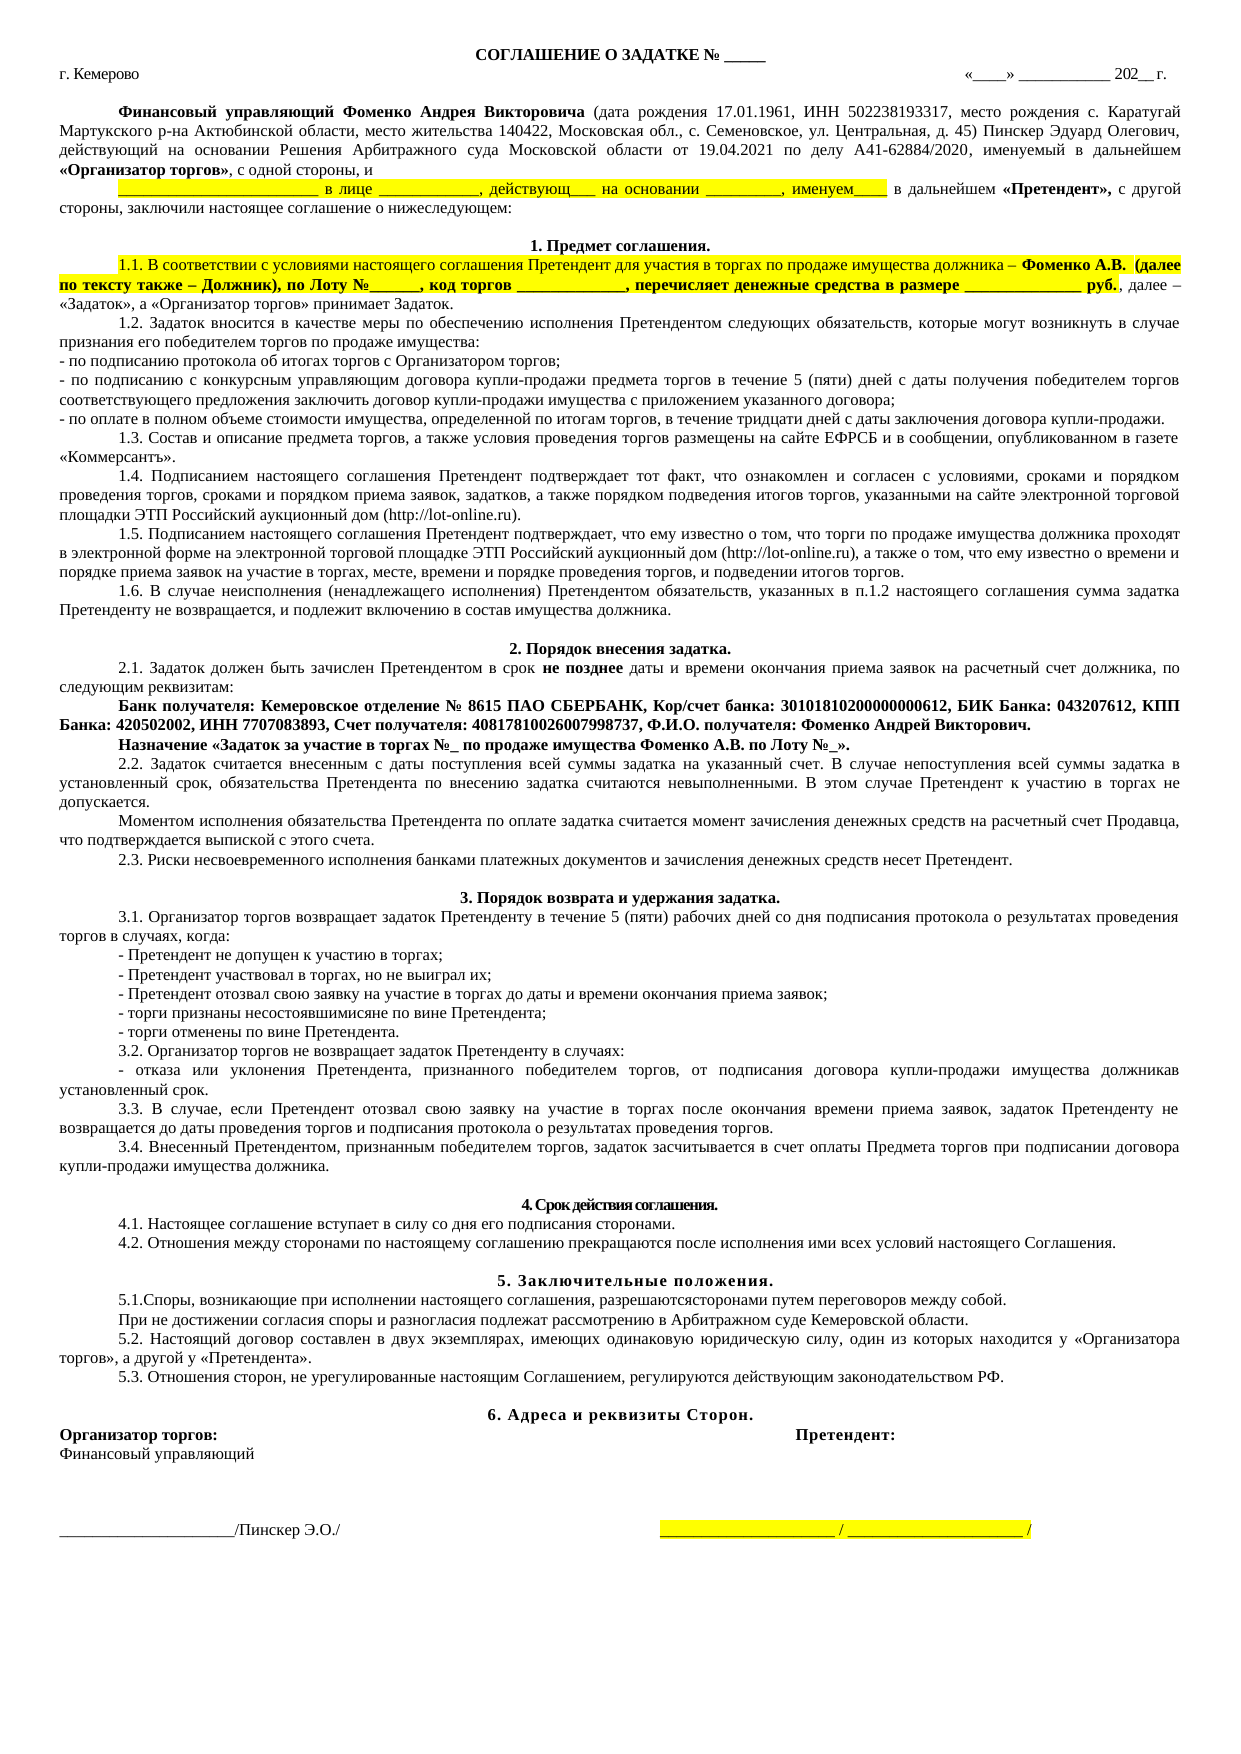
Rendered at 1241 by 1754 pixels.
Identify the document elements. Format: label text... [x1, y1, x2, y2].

text 3.4. Внесенный Претендентом, признанным победителем торгов, задаток засчитывается в счет оплаты Предмета торгов при подписании договора купли-продажи имущества должника. [59, 1137, 1181, 1175]
text 5.2. Настоящий договор составлен в двух экземплярах, имеющих одинаковую юридическую силу, один из которых находится у «Организатора торгов», а другой у «Претендента». [59, 1328, 1181, 1367]
text Назначение «Задаток за участие в торгах №_ по продаже имущества Фоменко А.В. по Лоту №_». [59, 734, 1181, 753]
list - по оплате в полном объеме стоимости имущества, определенной по итогам торгов, в течение тридцати дней с даты заключения договора купли-продажи. [59, 408, 1181, 428]
list - по подписанию с конкурсным управляющим договора купли-продажи предмета торгов в течение 5 (пяти) дней с даты получения победителем торгов соответствующего предложения заключить договор купли-продажи имущества с приложением указанного договора; [59, 370, 1181, 408]
text ________________________ в лице ____________, действующ___ на основании _________, именуем____ в дальнейшем «Претендент», с другой стороны, заключили настоящее соглашение о нижеследующем: [59, 178, 1181, 217]
text 4.1. Настоящее соглашение вступает в силу со дня его подписания сторонами. [59, 1213, 1181, 1233]
list - по подписанию протокола об итогах торгов с Организатором торгов; [59, 351, 1181, 370]
text 2.2. Задаток считается внесенным с даты поступления всей суммы задатка на указанный счет. В случае непоступления всей суммы задатка в установленный срок, обязательства Претендента по внесению задатка считаются невыполненными. В этом случае Претендент к участию в торгах не допускается. [59, 753, 1181, 811]
table_header Претендент: [587, 1424, 1104, 1501]
text - торги признаны несостоявшимисяне по вине Претендента; [59, 1003, 1181, 1022]
text 5.1.Споры, возникающие при исполнении настоящего соглашения, разрешаютсясторонами путем переговоров между собой. [59, 1290, 1181, 1309]
text 1.2. Задаток вносится в качестве меры по обеспечению исполнения Претендентом следующих обязательств, которые могут возникнуть в случае признания его победителем торгов по продаже имущества: [59, 313, 1181, 351]
text 4.2. Отношения между сторонами по настоящему соглашению прекращаются после исполнения ими всех условий настоящего Соглашения. [59, 1233, 1181, 1252]
text 1.5. Подписанием настоящего соглашения Претендент подтверждает, что ему известно о том, что торги по продаже имущества должника проходят в электронной форме на электронной торговой площадке ЭТП Российский аукционный дом (http://lot-online.ru), а также о том, что ему известно о времени и порядке приема заявок на участие в торгах, месте, времени и порядке проведения торгов, и подведении итогов торгов. [59, 523, 1181, 581]
text 3.2. Организатор торгов не возвращает задаток Претенденту в случаях: [59, 1041, 1181, 1060]
text Банк получателя: Кемеровское отделение № 8615 ПАО СБЕРБАНК, Кор/счет банка: 30101810200000000612, БИК Банка: 043207612, КПП Банка: 420502002, ИНН 7707083893, Счет получателя: 40817810026007998737, Ф.И.О. получателя: Фоменко Андрей Викторович. [59, 696, 1181, 734]
text 2.1. Задаток должен быть зачислен Претендентом в срок не позднее даты и времени окончания приема заявок на расчетный счет должника, по следующим реквизитам: [59, 658, 1181, 696]
table_header Организатор торгов: Финансовый управляющий [48, 1424, 587, 1501]
text - Претендент участвовал в торгах, но не выиграл их; [59, 964, 1181, 983]
text 1.3. Состав и описание предмета торгов, а также условия проведения торгов размещены на сайте ЕФРСБ и в сообщении, опубликованном в газете «Коммерсантъ». [59, 428, 1181, 466]
text - отказа или уклонения Претендента, признанного победителем торгов, от подписания договора купли-продажи имущества должникав установленный срок. [59, 1060, 1181, 1098]
text 3.3. В случае, если Претендент отозвал свою заявку на участие в торгах после окончания времени приема заявок, задаток Претенденту не возвращается до даты проведения торгов и подписания протокола о результатах проведения торгов. [59, 1098, 1181, 1137]
text 5. Заключительные положения. [59, 1271, 1182, 1290]
text 1.1. В соответствии с условиями настоящего соглашения Претендент для участия в торгах по продаже имущества должника – Фоменко А.В. (далее по тексту также – Должник), по Лоту №______, код торгов _____________, перечисляет денежные средства в размере ______________ руб., далее – «Задаток», а «Организатор торгов» принимает Задаток. [59, 255, 1181, 313]
text 3.1. Организатор торгов возвращает задаток Претенденту в течение 5 (пяти) рабочих дней со дня подписания протокола о результатах проведения торгов в случаях, когда: [59, 907, 1181, 945]
text СОГЛАШЕНИЕ О ЗАДАТКЕ № _____ [59, 44, 1182, 63]
text 2. Порядок внесения задатка. [59, 638, 1181, 658]
text 1.4. Подписанием настоящего соглашения Претендент подтверждает тот факт, что ознакомлен и согласен с условиями, сроками и порядком проведения торгов, сроками и порядком приема заявок, задатков, а также порядком подведения итогов торгов, указанными на сайте электронной торговой площадки ЭТП Российский аукционный дом (http://lot-online.ru). [59, 466, 1181, 523]
text 1. Предмет соглашения. [59, 236, 1181, 255]
text 5.3. Отношения сторон, не урегулированные настоящим Соглашением, регулируются действующим законодательством РФ. [59, 1367, 1181, 1386]
text 3. Порядок возврата и удержания задатка. [59, 888, 1181, 907]
text - торги отменены по вине Претендента. [59, 1022, 1181, 1041]
text 6. Адреса и реквизиты Сторон. [59, 1405, 1182, 1424]
table_cell _____________________/Пинскер Э.О./ [48, 1501, 587, 1558]
text 1.6. В случае неисполнения (ненадлежащего исполнения) Претендентом обязательств, указанных в п.1.2 настоящего соглашения сумма задатка Претенденту не возвращается, и подлежит включению в состав имущества должника. [59, 581, 1181, 619]
text Моментом исполнения обязательства Претендента по оплате задатка считается момент зачисления денежных средств на расчетный счет Продавца, что подтверждается выпиской с этого счета. [59, 811, 1181, 849]
text 4. Срок действия соглашения. [59, 1194, 1182, 1213]
text г. Кемерово «____» ___________ 202__ г. [59, 63, 1182, 83]
text Финансовый управляющий Фоменко Андрея Викторовича (дата рождения 17.01.1961, ИНН 502238193317, место рождения с. Каратугай Мартукского р-на Актюбинской области, место жительства 140422, Московская обл., с. Семеновское, ул. Центральная, д. 45) Пинскер Эдуард Олегович, действующий на основании Решения Арбитражного суда Московской области от 19.04.2021 по делу А41-62884/2020, именуемый в дальнейшем «Организатор торгов», с одной стороны, и [59, 102, 1181, 178]
text - Претендент отозвал свою заявку на участие в торгах до даты и времени окончания приема заявок; [59, 983, 1181, 1003]
text При не достижении согласия споры и разногласия подлежат рассмотрению в Арбитражном суде Кемеровской области. [59, 1309, 1181, 1328]
text - Претендент не допущен к участию в торгах; [59, 945, 1181, 964]
text 2.3. Риски несвоевременного исполнения банками платежных документов и зачисления денежных средств несет Претендент. [59, 849, 1181, 868]
table_cell _____________________ / _____________________ / [587, 1501, 1104, 1558]
